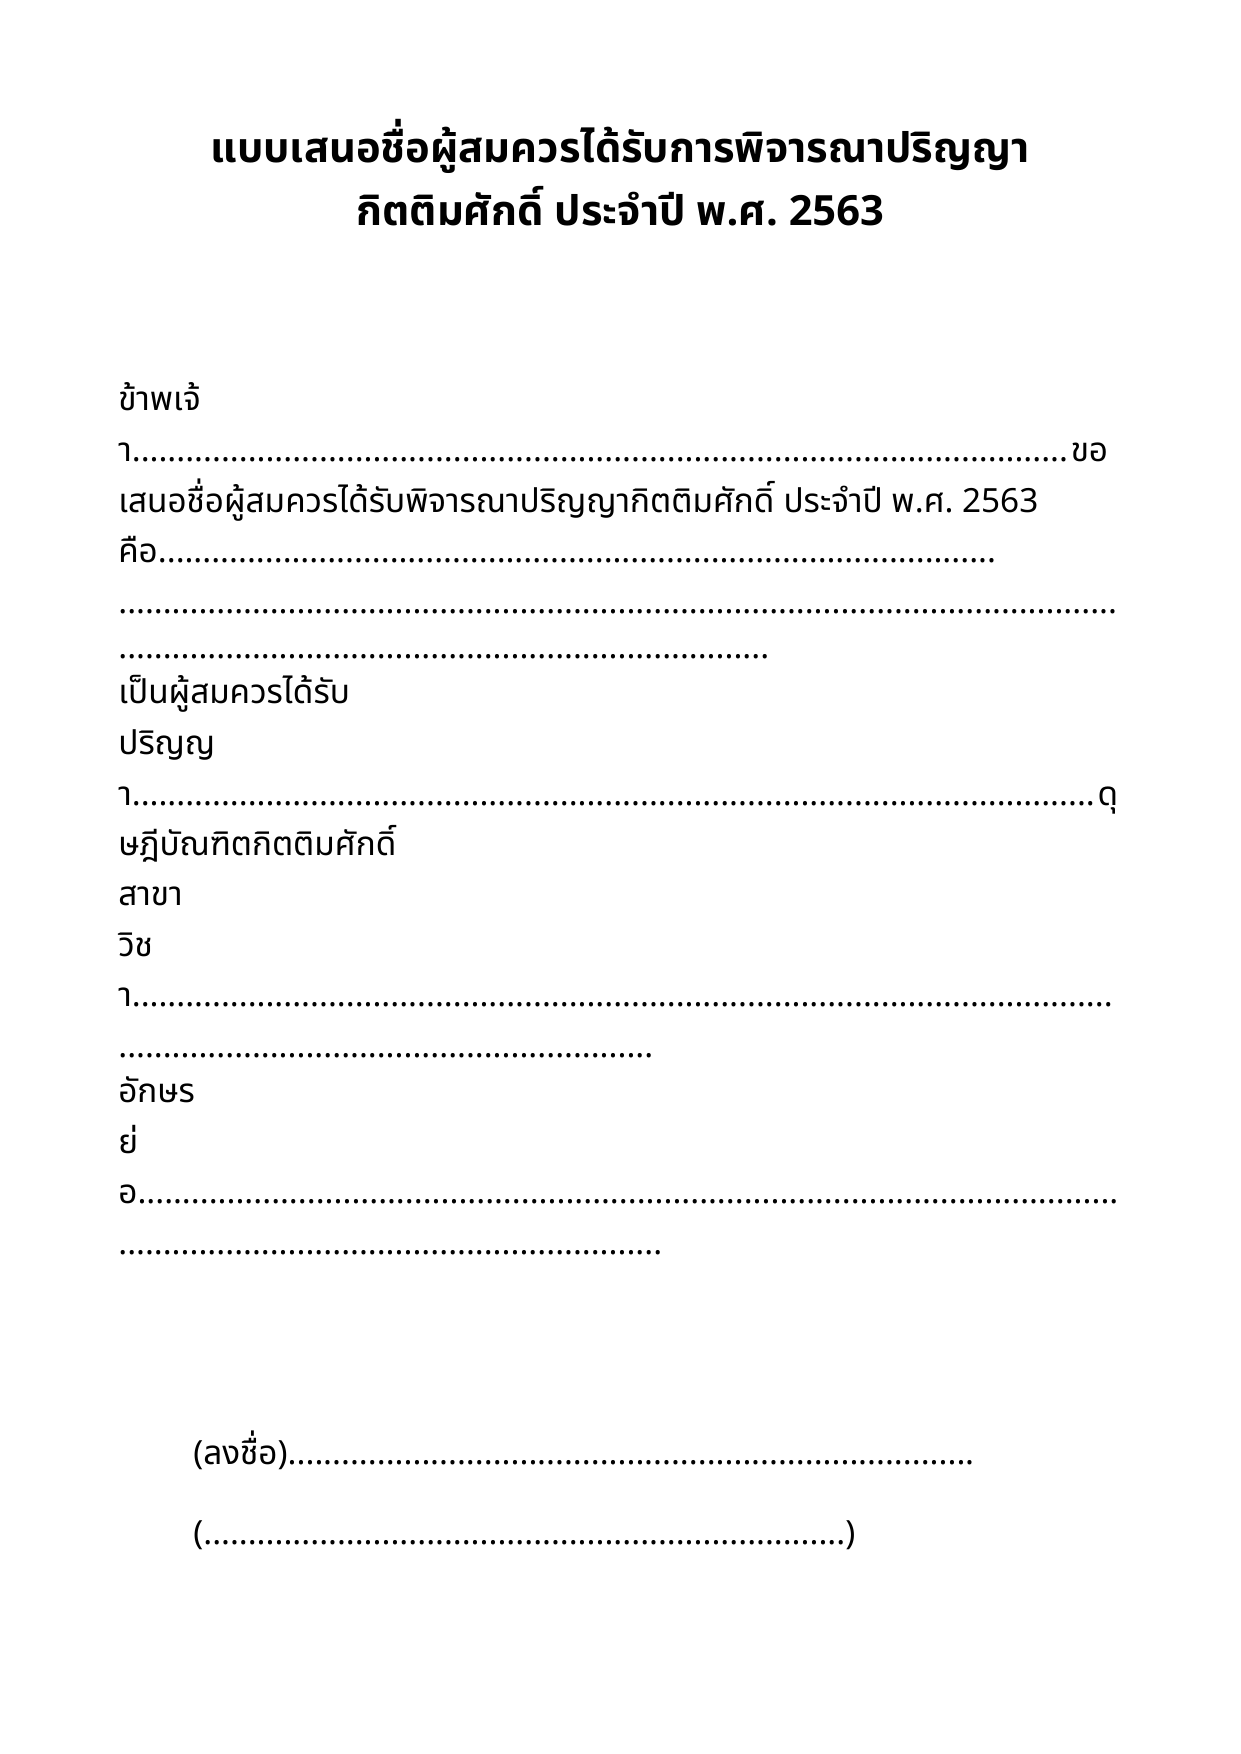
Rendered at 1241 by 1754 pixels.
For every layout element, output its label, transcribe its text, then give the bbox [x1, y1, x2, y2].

text แบบเสนอชื่อผู้สมควรได้รับการพิจารณาปริญญากิตติมศักดิ์ ประจำปี พ.ศ. 2563 [118, 118, 1122, 244]
text ......................................................................................................................................................................................... เป็นผู้สมควรได้รับปริญญา............................................................................................................ดุษฎีบัณฑิตกิตติมศักดิ์ สาขาวิชา.......................................................................................................................................................................... อักษรย่อ........................................................................................................................................................................... [118, 578, 1122, 1264]
text (ลงชื่อ)............................................................................. [118, 1400, 1122, 1480]
text (........................................................................) [118, 1480, 1122, 1554]
text ข้าพเจ้า.........................................................................................................ขอเสนอชื่อผู้สมควรได้รับพิจารณาปริญญากิตติมศักดิ์ ประจำปี พ.ศ. 2563 คือ.............................................................................................. [118, 301, 1122, 578]
